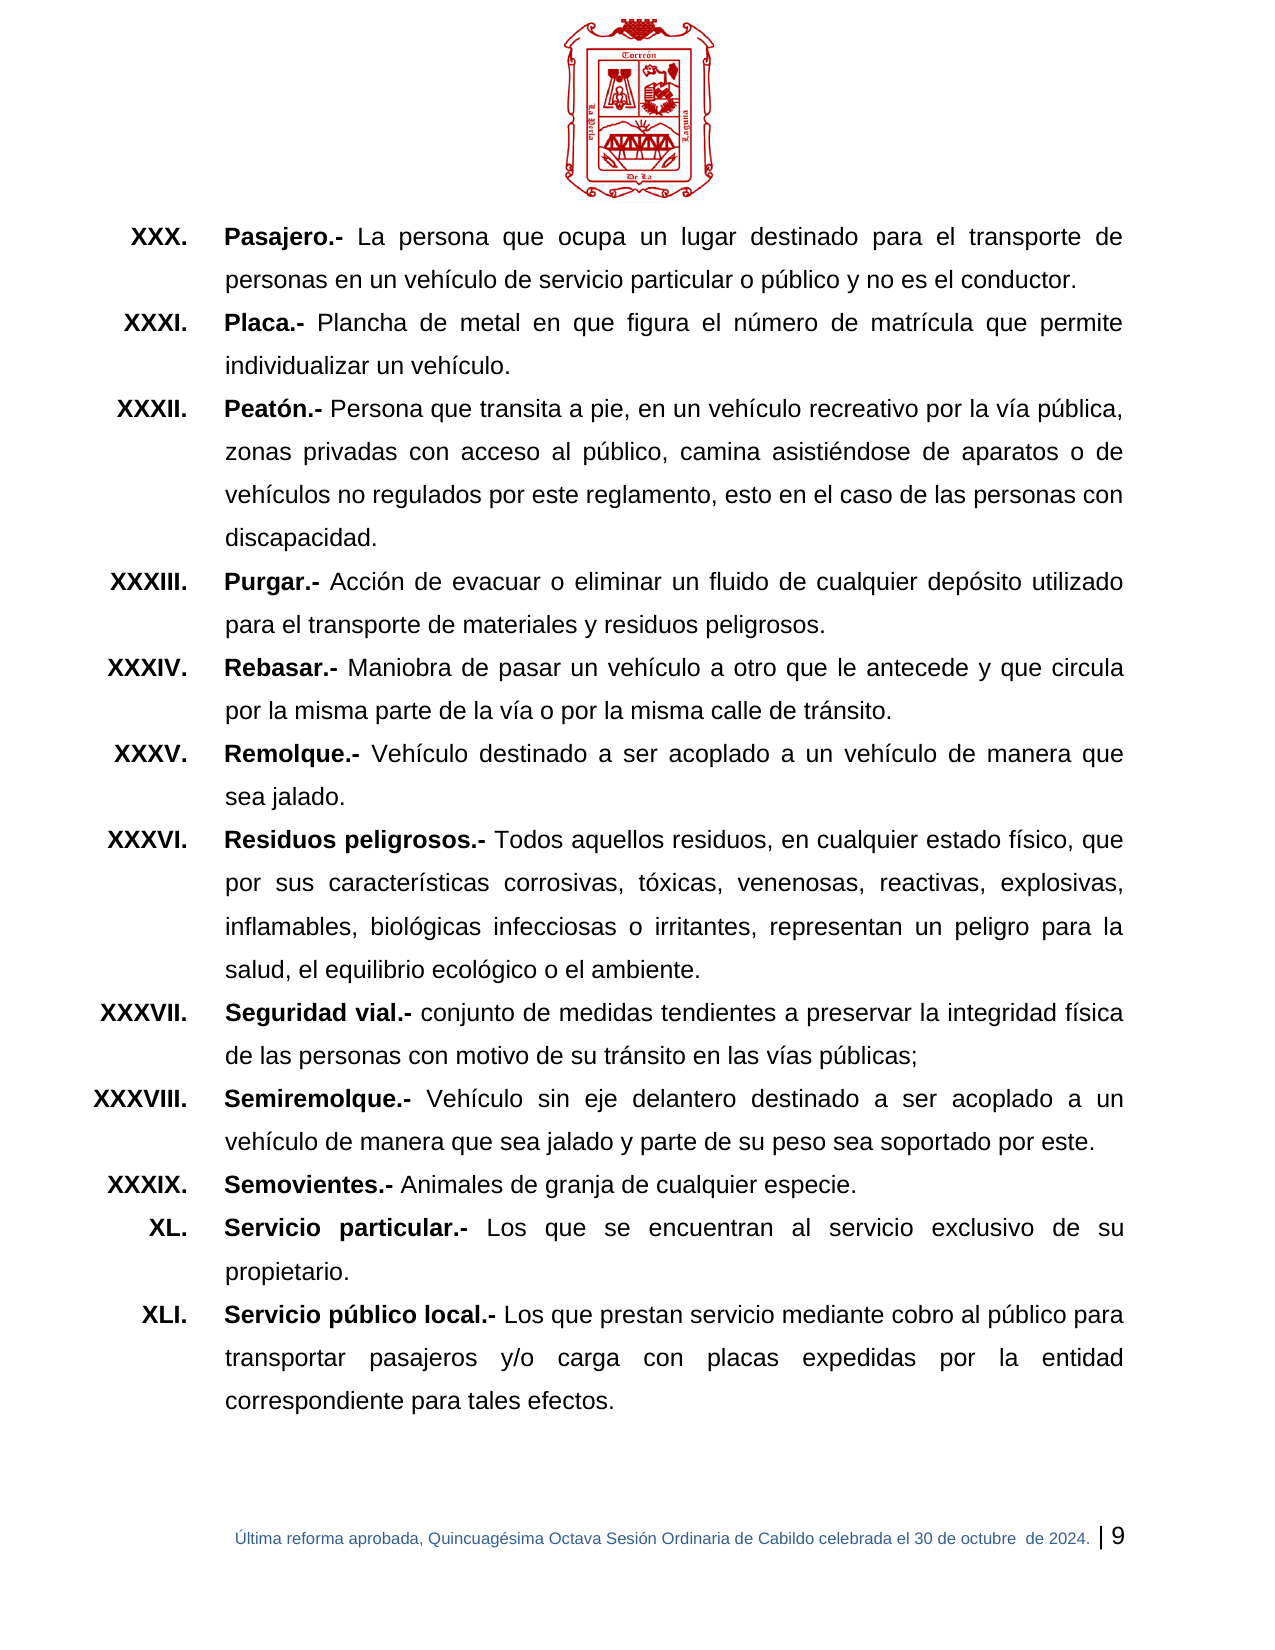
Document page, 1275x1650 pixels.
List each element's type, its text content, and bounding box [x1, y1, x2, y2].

list Residuos peligrosos.- Todos aquellos residuos, en cualquier estado físico, que por sus características corrosivas, tóxicas, venenosas, reactivas, explosivas, inflamables, biológicas infecciosas o irritantes, representan un peligro para la salud, el equilibrio ecológico o el ambiente. [187, 825, 1125, 983]
list Remolque.- Vehículo destinado a ser acoplado a un vehículo de manera que sea jalado. [187, 739, 1125, 811]
list Semovientes.- Animales de granja de cualquier especie. [187, 1170, 1125, 1199]
picture [540, 13, 735, 203]
list Servicio particular.- Los que se encuentran al servicio exclusivo de su propietario. [187, 1213, 1125, 1285]
list Semiremolque.- Vehículo sin eje delantero destinado a ser acoplado a un vehículo de manera que sea jalado y parte de su peso sea soportado por este. [187, 1084, 1125, 1156]
list Servicio público local.- Los que prestan servicio mediante cobro al público para transportar pasajeros y/o carga con placas expedidas por la entidad correspondiente para tales efectos. [187, 1300, 1125, 1415]
list Placa.- Plancha de metal en que figura el número de matrícula que permite individualizar un vehículo. [187, 308, 1125, 380]
list Pasajero.- La persona que ocupa un lugar destinado para el transporte de personas en un vehículo de servicio particular o público y no es el conductor. [187, 222, 1125, 293]
list Peatón.- Persona que transita a pie, en un vehículo recreativo por la vía pública, zonas privadas con acceso al público, camina asistiéndose de aparatos o de vehículos no regulados por este reglamento, esto en el caso de las personas con discapacidad. [187, 394, 1125, 552]
list Seguridad vial.- conjunto de medidas tendientes a preservar la integridad física de las personas con motivo de su tránsito en las vías públicas; [187, 998, 1125, 1070]
list Purgar.- Acción de evacuar o eliminar un fluido de cualquier depósito utilizado para el transporte de materiales y residuos peligrosos. [187, 567, 1125, 638]
list Rebasar.- Maniobra de pasar un vehículo a otro que le antecede y que circula por la misma parte de la vía o por la misma calle de tránsito. [187, 653, 1125, 725]
